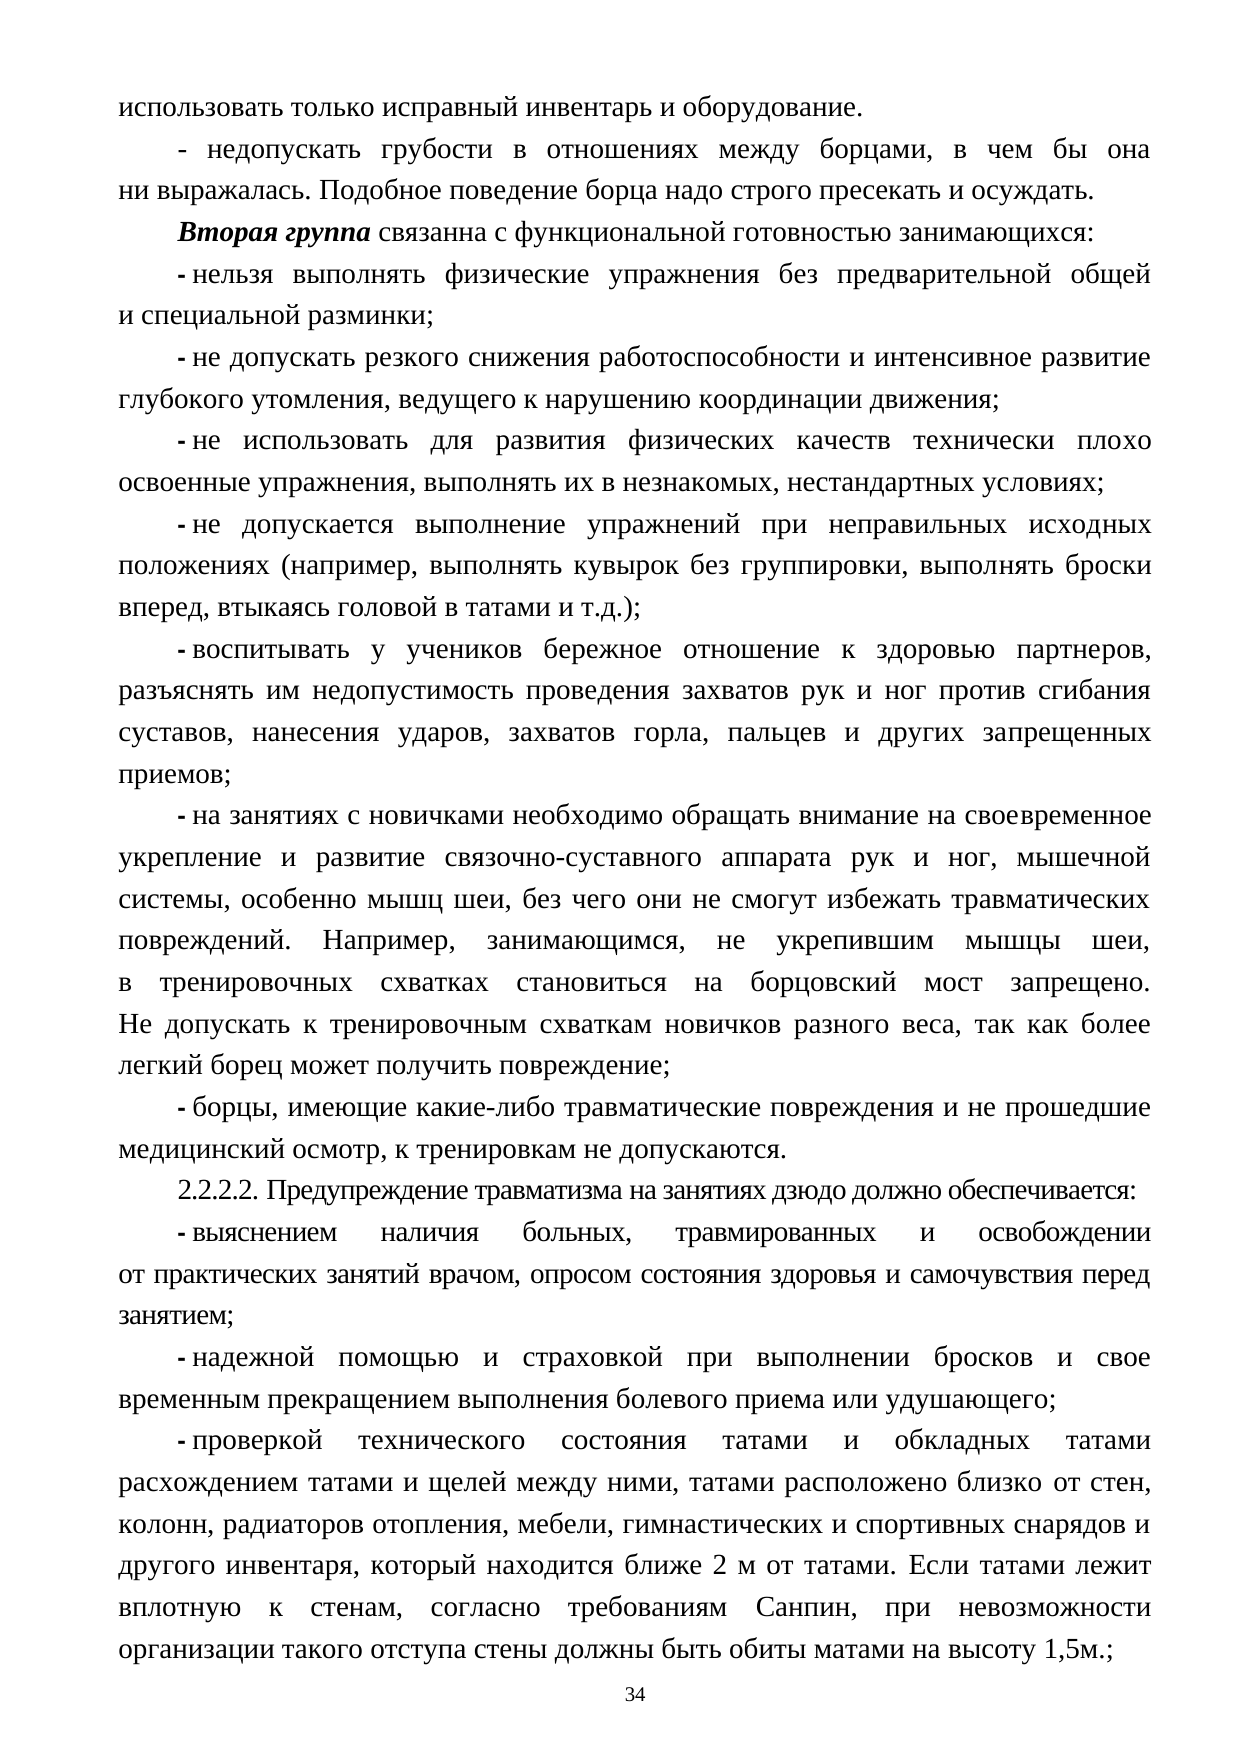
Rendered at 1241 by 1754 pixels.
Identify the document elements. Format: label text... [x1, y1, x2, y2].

text Вторая группа связанна с функциональной готовностью занимающихся: [118, 208, 1152, 250]
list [118, 83, 1152, 125]
list выяснением наличия больных, травмированных и освобождении от практических занятий врачом, опросом состояния здоровья и самочувствия перед занятием; [118, 1208, 1152, 1333]
list нельзя выполнять физические упражнения без предварительной общей и специальной разминки; [118, 250, 1152, 333]
text 2.2.2.2. Предупреждение травматизма на занятиях дзюдо должно обеспечивается: [118, 1166, 1152, 1208]
list не допускается выполнение упражнений при неправильных исходных положениях (например, выполнять кувырок без группировки, выполнять броски вперед, втыкаясь головой в татами и т.д.); [118, 500, 1152, 625]
list на занятиях с новичками необходимо обращать внимание на своевременное укрепление и развитие связочно-суставного аппарата рук и ног, мышечной системы, особенно мышц шеи, без чего они не смогут избежать травматических повреждений. Например, занимающимся, не укрепившим мышцы шеи, в тренировочных схватках становиться на борцовский мост запрещено. Не допускать к тренировочным схваткам новичков разного веса, так как более легкий борец может получить повреждение; [118, 791, 1152, 1083]
list не использовать для развития физических качеств технически плохо освоенные упражнения, выполнять их в незнакомых, нестандартных условиях; [118, 416, 1152, 500]
list надежной помощью и страховкой при выполнении бросков и свое временным прекращением выполнения болевого приема или удушающего; [118, 1333, 1152, 1416]
list воспитывать у учеников бережное отношение к здоровью партнеров, разъяснять им недопустимость проведения захватов рук и ног против сгибания суставов, нанесения ударов, захватов горла, пальцев и других запрещенных приемов; [118, 625, 1152, 791]
list не допускать резкого снижения работоспособности и интенсивное развитие глубокого утомления, ведущего к нарушению координации движения; [118, 333, 1152, 416]
list борцы, имеющие какие-либо травматические повреждения и не прошедшие медицинский осмотр, к тренировкам не допускаются. [118, 1083, 1152, 1166]
text - недопускать грубости в отношениях между борцами, в чем бы она ни выражалась. Подобное поведение борца надо строго пресекать и осуждать. [118, 125, 1152, 208]
list проверкой технического состояния татами и обкладных татами расхождением татами и щелей между ними, татами расположено близко от стен, колонн, радиаторов отопления, мебели, гимнастических и спортивных снарядов и другого инвентаря, который находится ближе 2 м от татами. Если татами лежит вплотную к стенам, согласно требованиям Санпин, при невозможности организации такого отступа стены должны быть обиты матами на высоту 1,5м.; [118, 1416, 1152, 1666]
